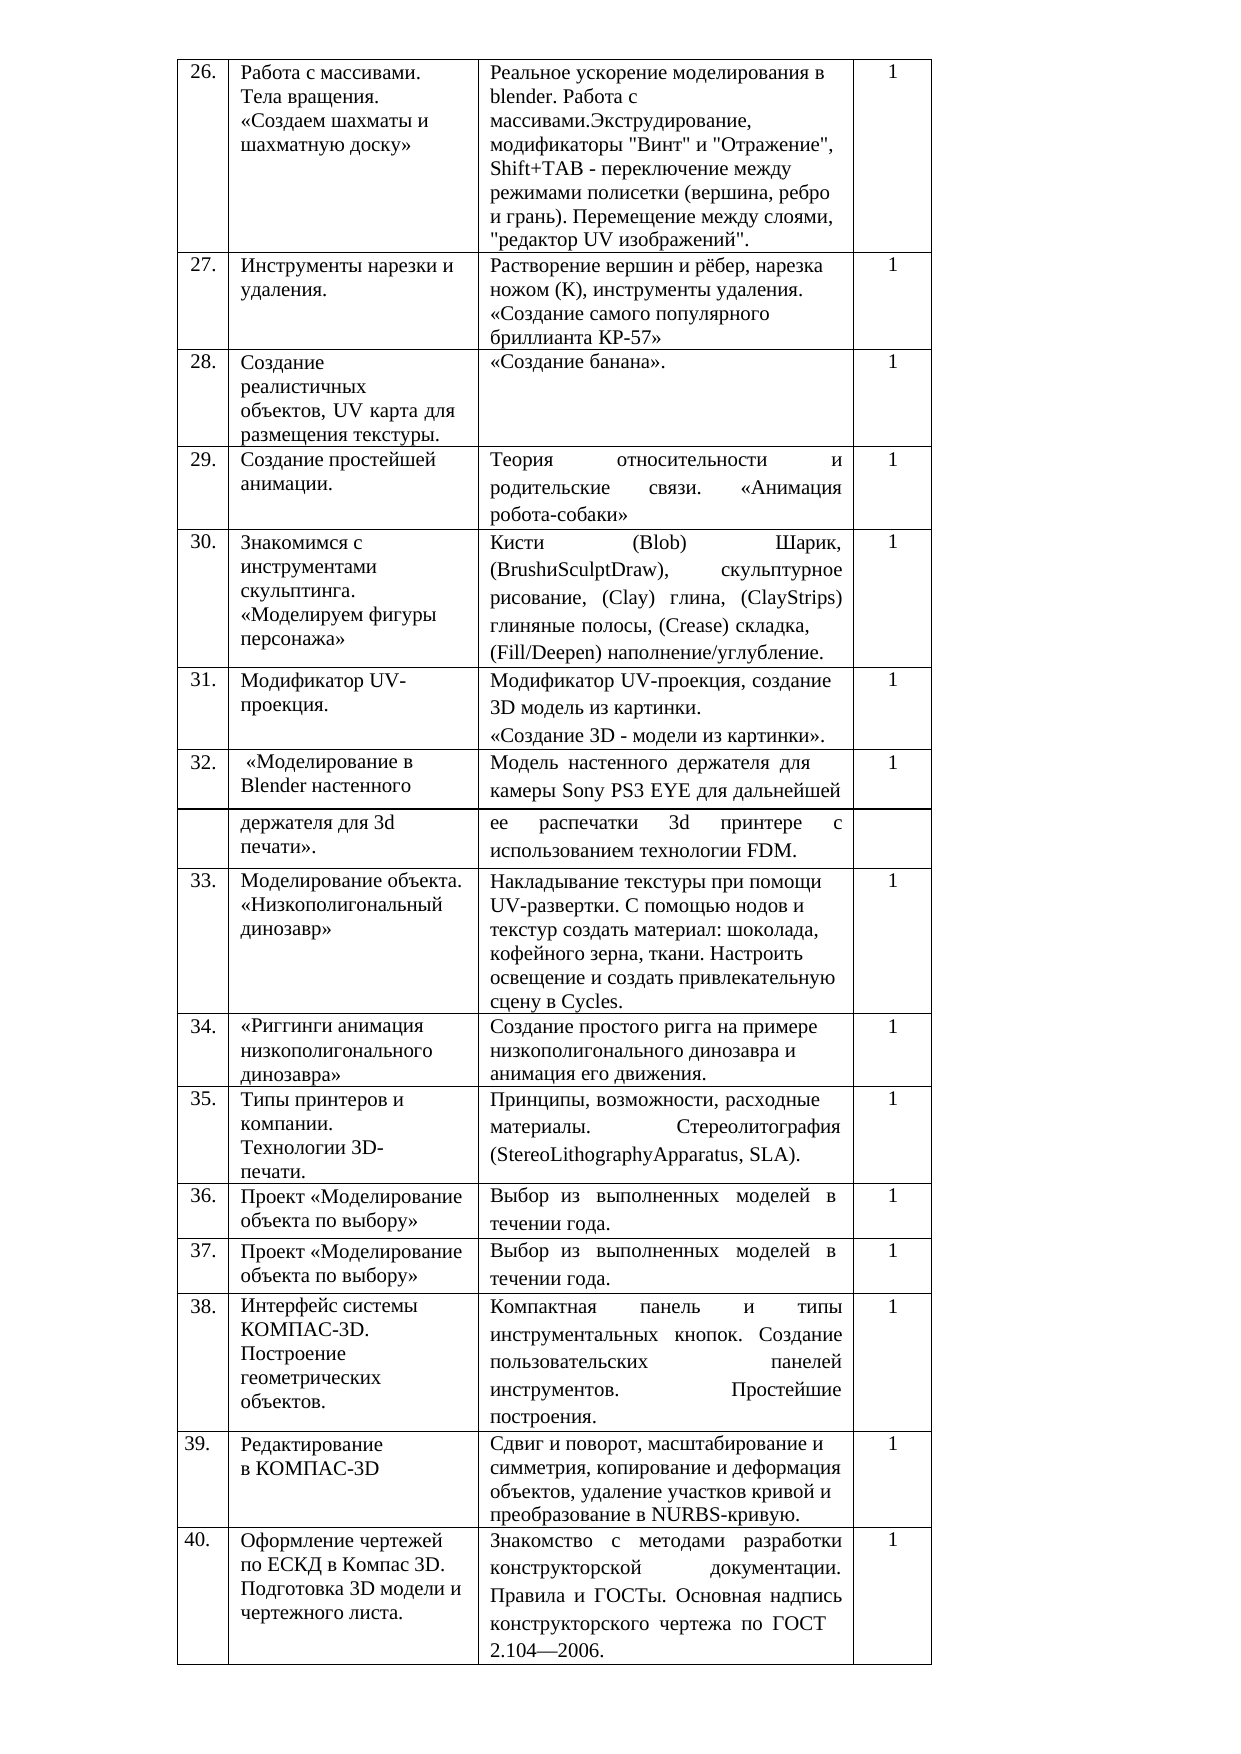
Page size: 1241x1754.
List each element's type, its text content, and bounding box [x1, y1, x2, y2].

table_cell 40. [178, 1528, 228, 1664]
table_cell Создание реалистичных объектов, UV карта для размещения текстуры. [229, 350, 478, 446]
table_cell 1 [854, 1528, 931, 1664]
table_cell 1 [854, 60, 931, 252]
table_cell 1 [854, 253, 931, 349]
table_cell Модель настенного держателя для камеры Sony PS3 EYE для дальнейшей [479, 750, 853, 808]
table_cell Работа с массивами. Тела вращения. «Создаем шахматы и шахматную доску» [229, 60, 478, 252]
table_header ее распечатки 3d принтере с использованием технологии FDM. [479, 810, 853, 868]
table_cell Принципы, возможности, расходные материалы. Стереолитография (StereoLithographyApparatus, SLA). [479, 1087, 853, 1183]
table_cell 1 [854, 750, 931, 808]
table_cell 1 [854, 869, 931, 1013]
table_cell Выбор из выполненных моделей в течении года. [479, 1239, 853, 1293]
table_cell 28. [178, 350, 228, 446]
table_header [178, 810, 228, 868]
table_cell Теория относительности и родительские связи. «Анимация робота-собаки» [479, 447, 853, 529]
table_cell 1 [854, 1184, 931, 1238]
table_cell Знакомимся с инструментами скульптинга. «Моделируем фигуры персонажа» [229, 530, 478, 667]
table_cell Растворение вершин и рёбер, нарезка ножом (К), инструменты удаления. «Создание самого популярного бриллианта КР-57» [479, 253, 853, 349]
table_cell 26. [178, 60, 228, 252]
table_cell Сдвиг и поворот, масштабирование и симметрия, копирование и деформация объектов, удаление участков кривой и преобразование в NURBS-кривую. [479, 1432, 853, 1527]
table_cell 1 [854, 1294, 931, 1431]
table_cell «Создание банана». [479, 350, 853, 446]
table_cell 33. [178, 869, 228, 1013]
table_cell 31. [178, 668, 228, 749]
table_cell Компактная панель и типы инструментальных кнопок. Создание пользовательских панелей инструментов. Простейшие построения. [479, 1294, 853, 1431]
table_cell 36. [178, 1184, 228, 1238]
table_cell Проект «Моделирование объекта по выбору» [229, 1239, 478, 1293]
table_cell Проект «Моделирование объекта по выбору» [229, 1184, 478, 1238]
table_cell 37. [178, 1239, 228, 1293]
table_cell 1 [854, 1087, 931, 1183]
table_cell 34. [178, 1014, 228, 1086]
table_cell 27. [178, 253, 228, 349]
table_cell Знакомство с методами разработки конструкторской документации. Правила и ГОСТы. Основная надпись конструкторского чертежа по ГОСТ 2.104—2006. [479, 1528, 853, 1664]
table_cell 35. [178, 1087, 228, 1183]
table_cell Типы принтеров и компании. Технологии 3D-печати. [229, 1087, 478, 1183]
table_cell 1 [854, 1239, 931, 1293]
table_cell Модификатор UV- проекция. [229, 668, 478, 749]
table_cell Кисти (Blob) Шарик, (BrushиSculptDraw), скульптурное рисование, (Clay) глина, (ClayStrips) глиняные полосы, (Crease) складка, (Fill/Deepen) наполнение/углубление. [479, 530, 853, 667]
table_cell Моделирование объекта. «Низкополигональный динозавр» [229, 869, 478, 1013]
table_cell Редактирование в КОМПАС-3D [229, 1432, 478, 1527]
table_cell «Моделирование в Blender настенного [229, 750, 478, 808]
table_cell Инструменты нарезки и удаления. [229, 253, 478, 349]
table_cell 1 [854, 1014, 931, 1086]
table_cell Накладывание текстуры при помощи UV-развертки. С помощью нодов и текстур создать материал: шоколада, кофейного зерна, ткани. Настроить освещение и создать привлекательную сцену в Cycles. [479, 869, 853, 1013]
table_cell Интерфейс системы КОМПАС-3D. Построение геометрических объектов. [229, 1294, 478, 1431]
table_cell 1 [854, 1432, 931, 1527]
table_cell 30. [178, 530, 228, 667]
table_cell 1 [854, 447, 931, 529]
table_cell 29. [178, 447, 228, 529]
table_cell 39. [178, 1432, 228, 1527]
table_cell Оформление чертежей по ЕСКД в Компас 3D. Подготовка 3D модели и чертежного листа. [229, 1528, 478, 1664]
table_cell Создание простейшей анимации. [229, 447, 478, 529]
table_cell 1 [854, 668, 931, 749]
table_header держателя для 3d печати». [229, 810, 478, 868]
table_header [854, 810, 931, 868]
table_cell 38. [178, 1294, 228, 1431]
table_cell 1 [854, 530, 931, 667]
table_cell Модификатор UV-проекция, создание 3D модель из картинки. «Создание 3D - модели из картинки». [479, 668, 853, 749]
table_cell Выбор из выполненных моделей в течении года. [479, 1184, 853, 1238]
table_cell Создание простого ригга на примере низкополигонального динозавра и анимация его движения. [479, 1014, 853, 1086]
table_cell «Риггинги анимация низкополигонального динозавра» [229, 1014, 478, 1086]
table_cell 1 [854, 350, 931, 446]
table_cell Реальное ускорение моделирования в blender. Работа с массивами.Экструдирование, модификаторы "Винт" и "Отражение", Shift+TAB - переключение между режимами полисетки (вершина, ребро и грань). Перемещение между слоями, "редактор UV изображений". [479, 60, 853, 252]
table_cell 32. [178, 750, 228, 808]
